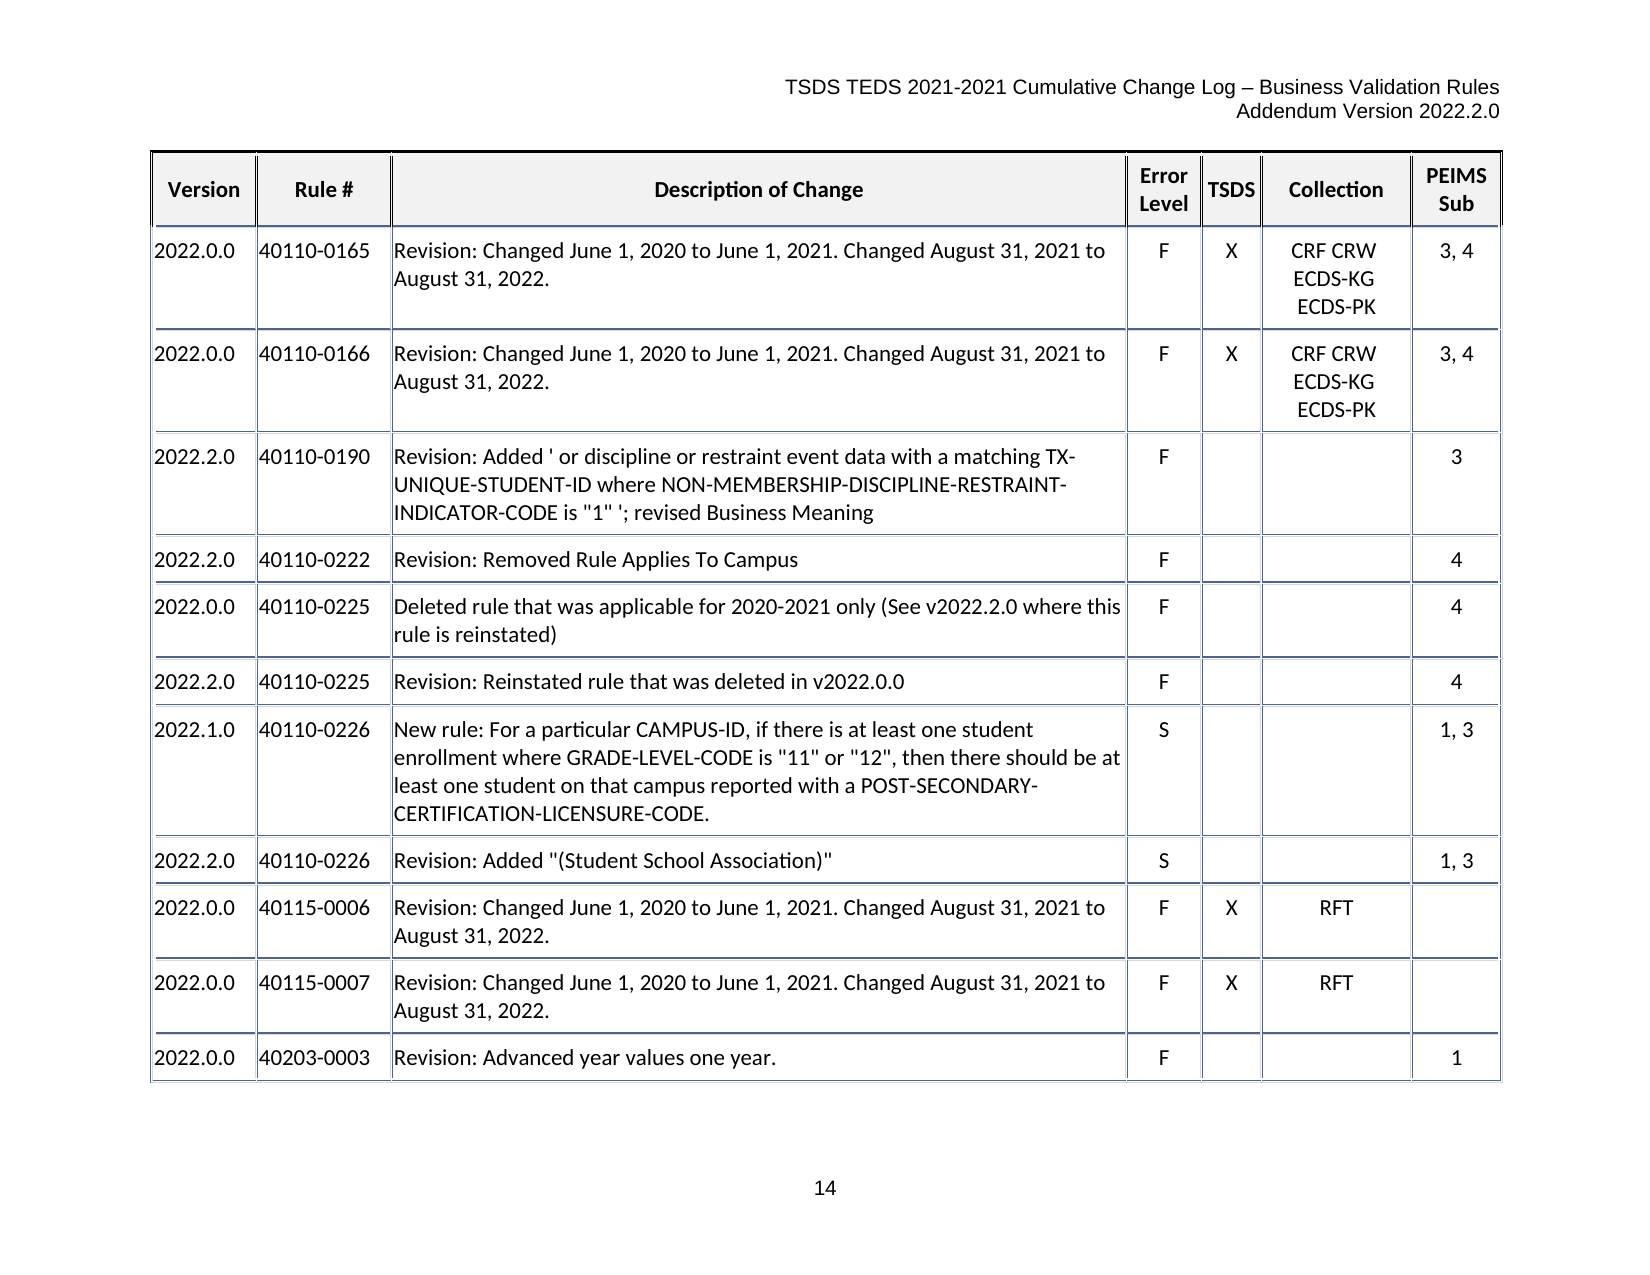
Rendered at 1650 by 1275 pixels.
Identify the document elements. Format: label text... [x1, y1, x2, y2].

table_cell 40110-0225 [258, 585, 390, 656]
table_cell [1201, 1035, 1261, 1080]
table_cell 40110-0226 [258, 707, 390, 835]
table_cell Revision: Changed June 1, 2020 to June 1, 2021. Changed August 31, 2021 to August 31, 2022. [393, 961, 1125, 1032]
table_cell Revision: Added ' or discipline or restraint event data with a matching TX-UNIQUE-STUDENT-ID where NON-MEMBERSHIP-DISCIPLINE-RESTRAINT-INDICATOR-CODE is "1" '; revised Business Meaning [393, 434, 1125, 534]
table_cell [1263, 537, 1410, 581]
table_cell 2022.0.0 [151, 328, 255, 431]
table_cell Revision: Reinstated rule that was deleted in v2022.0.0 [393, 660, 1125, 704]
table_cell 40115-0007 [258, 961, 390, 1032]
table_cell 40110-0225 [258, 660, 390, 704]
table_cell 4 [1411, 534, 1501, 581]
table_header TSDS [1201, 153, 1261, 225]
table_cell F [1128, 537, 1200, 581]
table_cell New rule: For a particular CAMPUS-ID, if there is at least one student enrollment where GRADE-LEVEL-CODE is "11" or "12", then there should be at least one student on that campus reported with a POST-SECONDARY-CERTIFICATION-LICENSURE-CODE. [393, 707, 1125, 835]
table_cell 2022.0.0 [153, 882, 255, 957]
table_cell 40203-0003 [256, 1035, 391, 1080]
table_cell 40110-0226 [258, 838, 390, 882]
table_cell Revision: Changed June 1, 2020 to June 1, 2021. Changed August 31, 2021 to August 31, 2022. [393, 228, 1125, 328]
table_cell 3, 4 [1413, 328, 1501, 431]
table_cell [1413, 957, 1500, 1032]
table_cell RFT [1263, 886, 1410, 957]
table_cell 2022.1.0 [151, 704, 256, 835]
table_cell 2022.0.0 [153, 957, 255, 1032]
table_cell [1263, 660, 1410, 704]
table_header Rule # [256, 153, 391, 225]
table_cell Deleted rule that was applicable for 2020-2021 only (See v2022.2.0 where this rule is reinstated) [393, 585, 1125, 656]
table_cell [1261, 1035, 1411, 1080]
table_cell RFT [1263, 961, 1410, 1032]
table_cell S [1128, 838, 1200, 882]
table_cell 2022.0.0 [153, 1032, 256, 1080]
table_cell 2022.2.0 [151, 534, 256, 581]
table_cell [1203, 537, 1260, 581]
table_cell [1263, 585, 1410, 656]
table_header Version [153, 153, 256, 225]
table_cell 3 [1411, 431, 1501, 534]
table_cell F [1126, 1035, 1201, 1080]
table_cell [1203, 585, 1260, 656]
table_cell F [1128, 228, 1200, 328]
table_cell [1413, 882, 1500, 957]
table_cell Revision: Added "(Student School Association)" [393, 838, 1125, 882]
table_cell 4 [1413, 656, 1500, 704]
table_cell 40110-0166 [258, 331, 390, 431]
table_cell 2022.2.0 [151, 431, 256, 534]
table_cell 2022.0.0 [153, 225, 255, 328]
table_cell S [1128, 707, 1200, 835]
table_cell 1, 3 [1411, 704, 1501, 835]
table_cell 2022.2.0 [151, 835, 256, 882]
table_cell 1, 3 [1411, 835, 1501, 882]
table_cell CRF CRW ECDS-KG ECDS-PK [1263, 331, 1410, 431]
table_cell Revision: Advanced year values one year. [391, 1035, 1126, 1080]
table_cell 40110-0190 [258, 434, 390, 534]
table_cell F [1128, 585, 1200, 656]
table_cell X [1203, 886, 1260, 957]
table_header PEIMS Sub [1411, 153, 1500, 225]
table_cell [1263, 434, 1410, 534]
table_cell F [1128, 886, 1200, 957]
table_header Description of Change [391, 153, 1126, 225]
table_cell X [1203, 961, 1260, 1032]
table_cell F [1128, 434, 1200, 534]
table_cell Revision: Removed Rule Applies To Campus [393, 537, 1125, 581]
table_cell 2022.2.0 [153, 656, 255, 704]
table_header Collection [1261, 153, 1411, 225]
table_cell 3, 4 [1413, 225, 1500, 328]
table_cell 2022.0.0 [153, 581, 255, 656]
table_header Error Level [1126, 153, 1201, 225]
table_cell [1203, 434, 1260, 534]
table_cell CRF CRW ECDS-KG ECDS-PK [1263, 228, 1410, 328]
table_cell [1203, 707, 1260, 835]
table_cell [1263, 707, 1410, 835]
table_cell 4 [1413, 581, 1500, 656]
table_cell 40110-0222 [258, 537, 390, 581]
table_cell 40115-0006 [258, 886, 390, 957]
table_cell X [1203, 228, 1260, 328]
table_cell Revision: Changed June 1, 2020 to June 1, 2021. Changed August 31, 2021 to August 31, 2022. [393, 886, 1125, 957]
table_cell F [1128, 660, 1200, 704]
table_cell [1263, 838, 1410, 882]
table_cell X [1203, 331, 1260, 431]
table_cell F [1128, 331, 1200, 431]
table_cell F [1128, 961, 1200, 1032]
table_cell [1203, 838, 1260, 882]
table_cell [1203, 660, 1260, 704]
table_cell 1 [1411, 1032, 1500, 1080]
table_cell Revision: Changed June 1, 2020 to June 1, 2021. Changed August 31, 2021 to August 31, 2022. [393, 331, 1125, 431]
table_cell 40110-0165 [258, 228, 390, 328]
